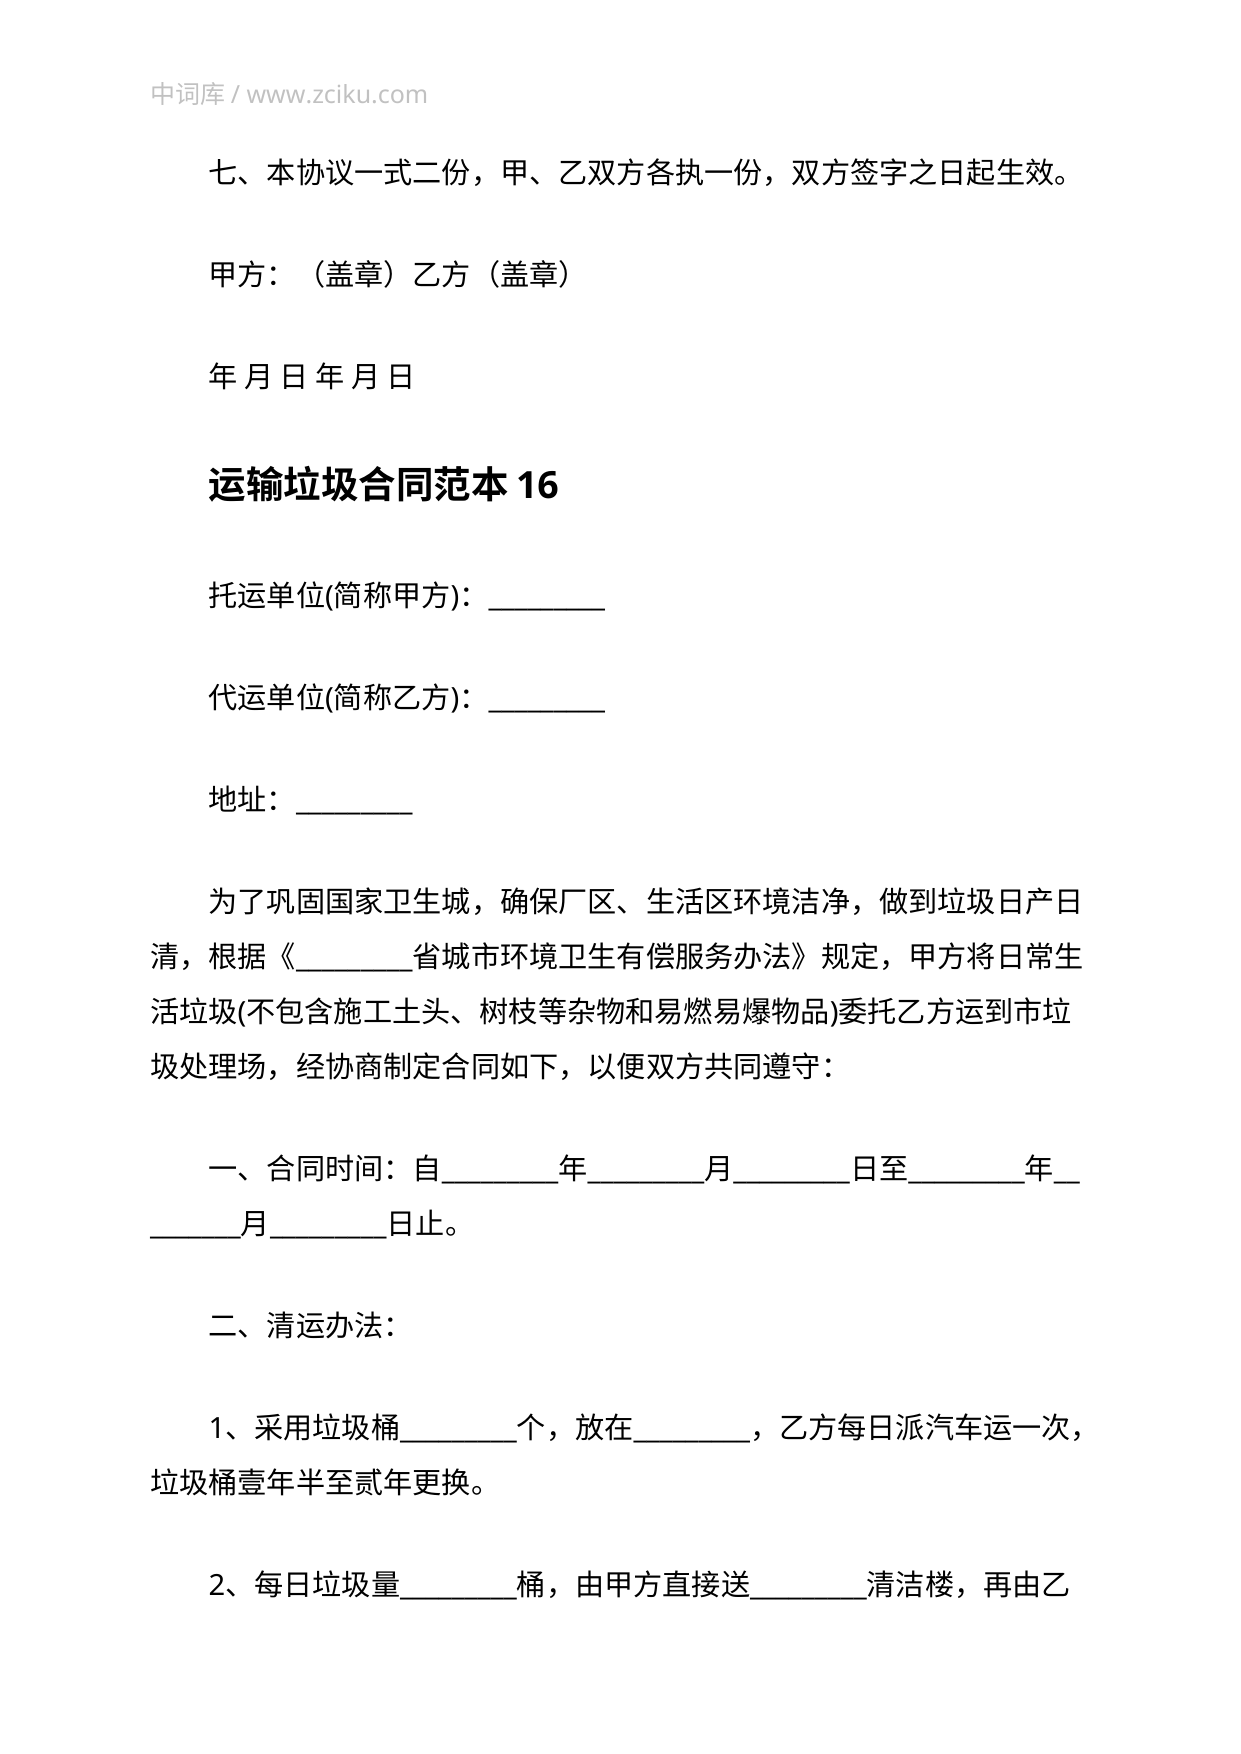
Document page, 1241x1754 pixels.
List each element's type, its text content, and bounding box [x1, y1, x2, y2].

text 七、本协议一式二份，甲、乙双方各执一份，双方签字之日起生效。 [150, 150, 1090, 192]
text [150, 1561, 1090, 1603]
text 为了巩固国家卫生城，确保厂区、生活区环境洁净，做到垃圾日产日清，根据《_________省城市环境卫生有偿服务办法》规定，甲方将日常生活垃圾(不包含施工土头、树枝等杂物和易燃易爆物品)委托乙方运到市垃圾处理场，经协商制定合同如下，以便双方共同遵守： [150, 879, 1090, 1086]
text 运输垃圾合同范本16 [150, 455, 1090, 510]
text 地址：_________ [150, 777, 1090, 819]
text 年 月 日 年 月 日 [150, 353, 1090, 396]
text 一、合同时间：自_________年_________月_________日至_________年_________月_________日止。 [150, 1146, 1090, 1243]
text 甲方：（盖章）乙方（盖章） [150, 252, 1090, 294]
text 1、采用垃圾桶_________个，放在_________，乙方每日派汽车运一次，垃圾桶壹年半至贰年更换。 [150, 1404, 1090, 1502]
text 二、清运办法： [150, 1302, 1090, 1345]
text 代运单位(简称乙方)：_________ [150, 675, 1090, 717]
text 托运单位(简称甲方)：_________ [150, 573, 1090, 615]
